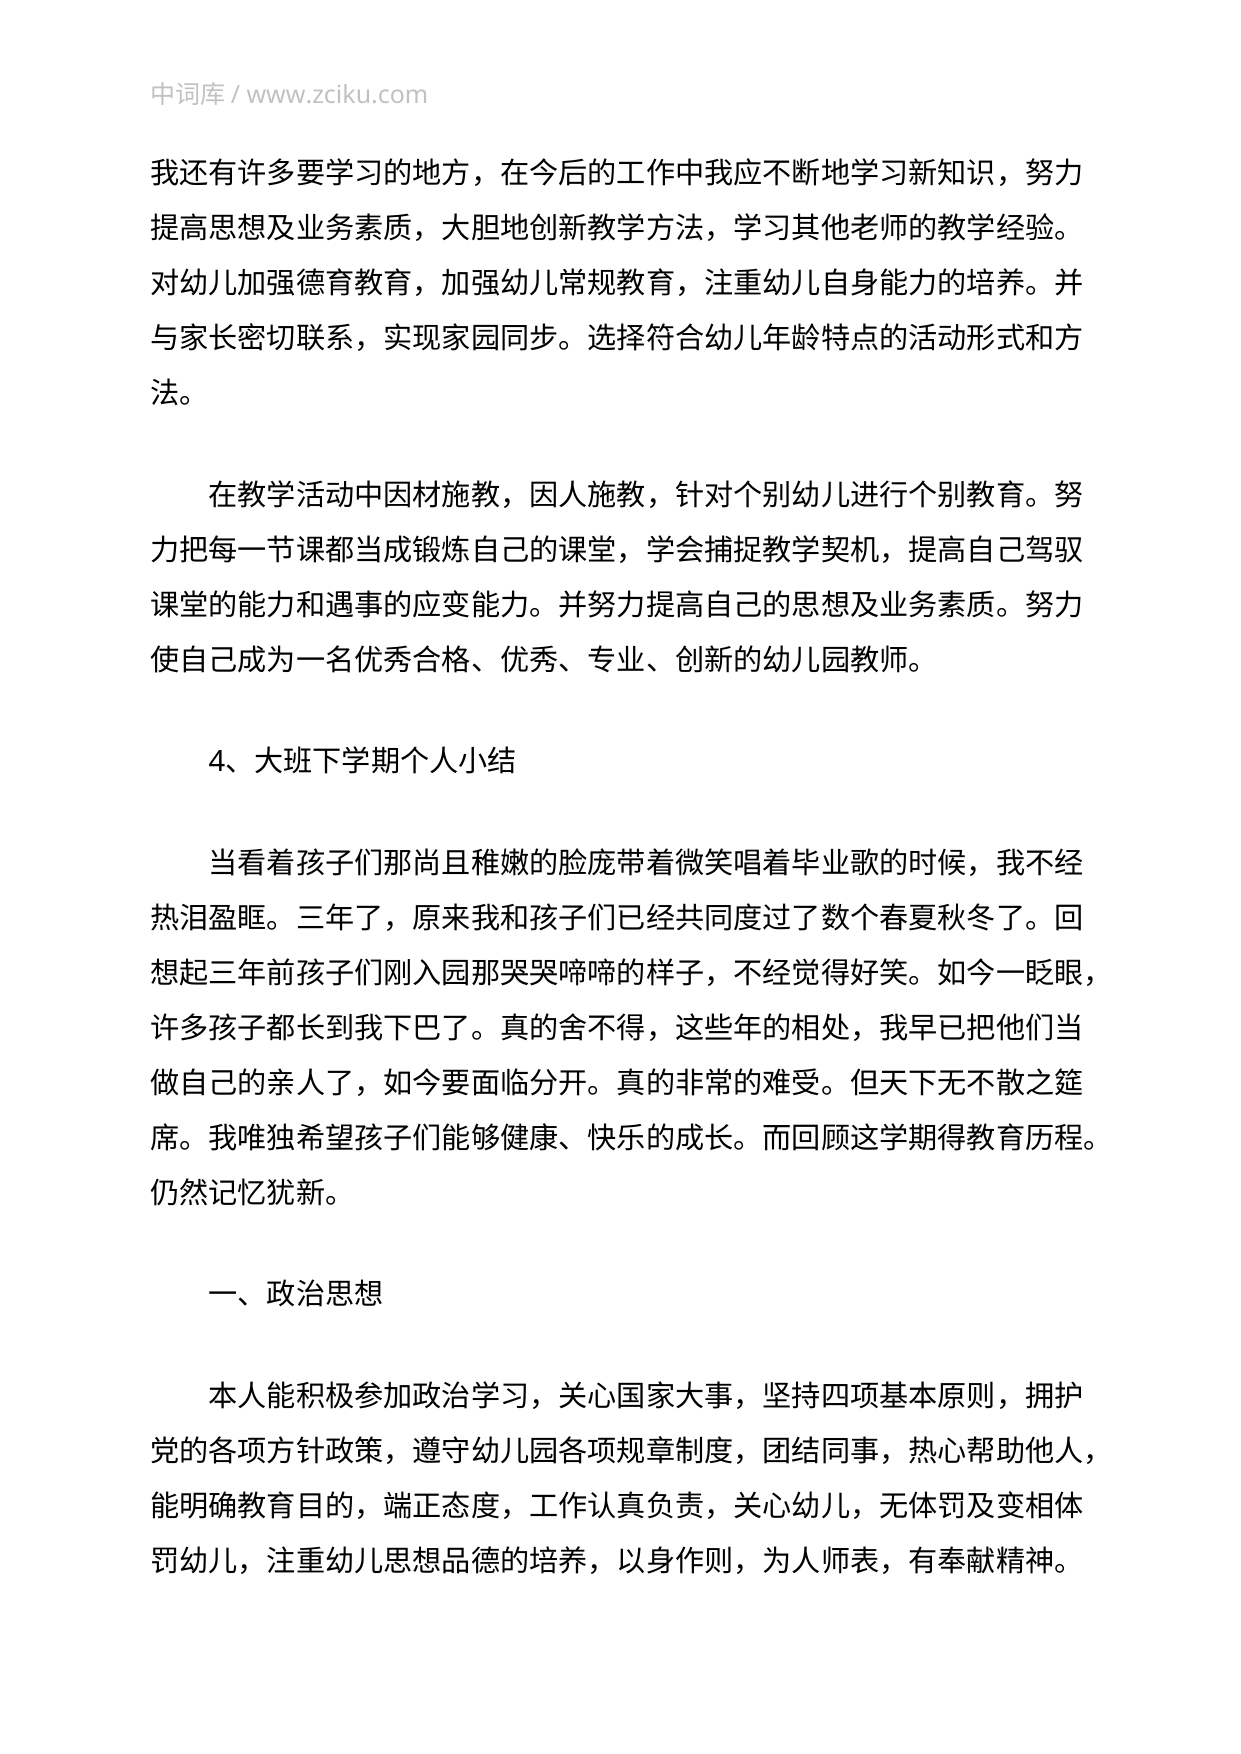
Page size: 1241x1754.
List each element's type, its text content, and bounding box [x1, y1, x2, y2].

text 在教学活动中因材施教，因人施教，针对个别幼儿进行个别教育。努力把每一节课都当成锻炼自己的课堂，学会捕捉教学契机，提高自己驾驭课堂的能力和遇事的应变能力。并努力提高自己的思想及业务素质。努力使自己成为一名优秀合格、优秀、专业、创新的幼儿园教师。 [150, 471, 1090, 678]
text 当看着孩子们那尚且稚嫩的脸庞带着微笑唱着毕业歌的时候，我不经热泪盈眶。三年了，原来我和孩子们已经共同度过了数个春夏秋冬了。回想起三年前孩子们刚入园那哭哭啼啼的样子，不经觉得好笑。如今一眨眼，许多孩子都长到我下巴了。真的舍不得，这些年的相处，我早已把他们当做自己的亲人了，如今要面临分开。真的非常的难受。但天下无不散之筵席。我唯独希望孩子们能够健康、快乐的成长。而回顾这学期得教育历程。仍然记忆犹新。 [150, 840, 1090, 1211]
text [150, 150, 1090, 412]
text 一、政治思想 [150, 1271, 1090, 1313]
text 本人能积极参加政治学习，关心国家大事，坚持四项基本原则，拥护党的各项方针政策，遵守幼儿园各项规章制度，团结同事，热心帮助他人，能明确教育目的，端正态度，工作认真负责，关心幼儿，无体罚及变相体罚幼儿，注重幼儿思想品德的培养，以身作则，为人师表，有奉献精神。 [150, 1373, 1090, 1580]
text 4、大班下学期个人小结 [150, 738, 1090, 780]
